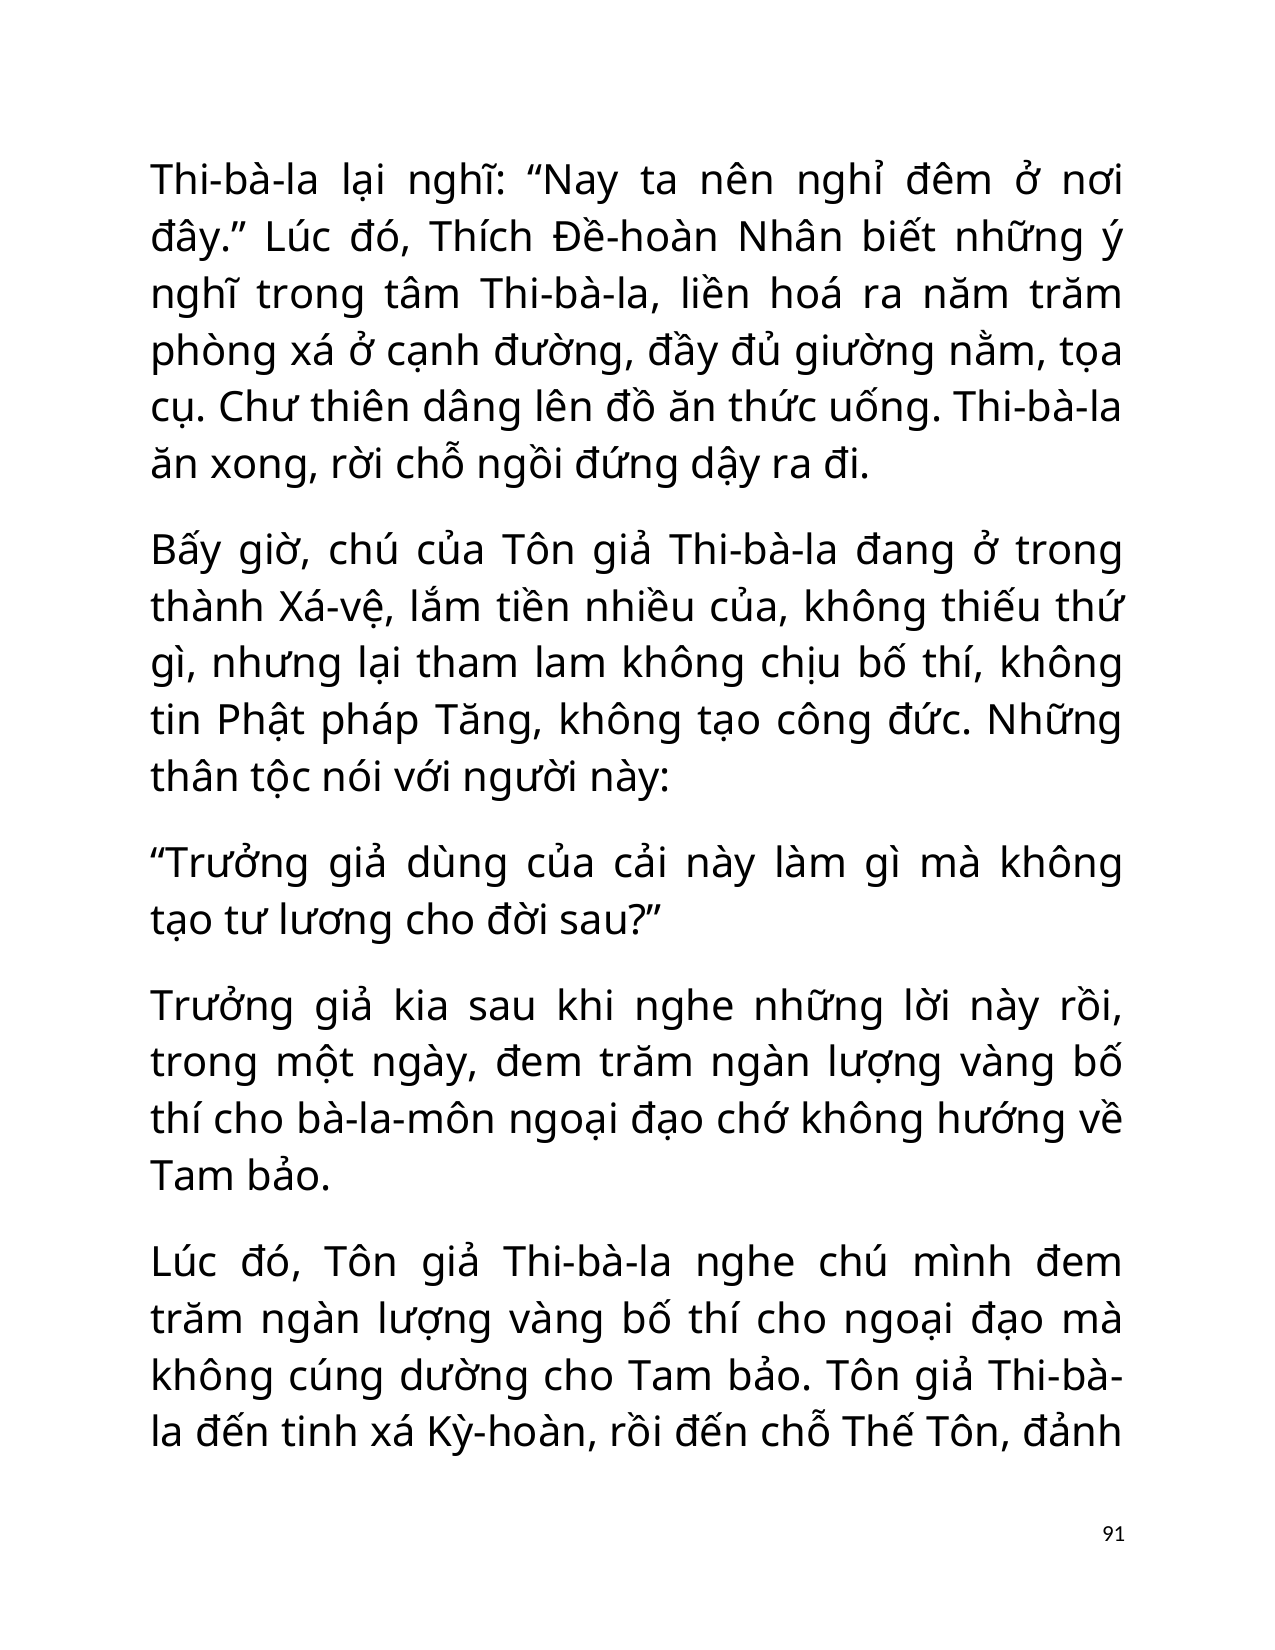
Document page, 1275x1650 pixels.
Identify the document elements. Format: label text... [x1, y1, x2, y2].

text Thi-bà-la lại nghĩ: “Nay ta nên nghỉ đêm ở nơi đây.” Lúc đó, Thích Đề-hoàn Nhân biết những ý nghĩ trong tâm Thi-bà-la, liền hoá ra năm trăm phòng xá ở cạnh đường, đầy đủ giường nằm, tọa cụ. Chư thiên dâng lên đồ ăn thức uống. Thi-bà-la ăn xong, rời chỗ ngồi đứng dậy ra đi. [150, 150, 1125, 491]
text “Trưởng giả dùng của cải này làm gì mà không tạo tư lương cho đời sau?” [150, 833, 1125, 946]
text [150, 1232, 1125, 1459]
text Trưởng giả kia sau khi nghe những lời này rồi, trong một ngày, đem trăm ngàn lượng vàng bố thí cho bà-la-môn ngoại đạo chớ không hướng về Tam bảo. [150, 976, 1125, 1203]
text Bấy giờ, chú của Tôn giả Thi-bà-la đang ở trong thành Xá-vệ, lắm tiền nhiều của, không thiếu thứ gì, nhưng lại tham lam không chịu bố thí, không tin Phật pháp Tăng, không tạo công đức. Những thân tộc nói với người này: [150, 520, 1125, 804]
